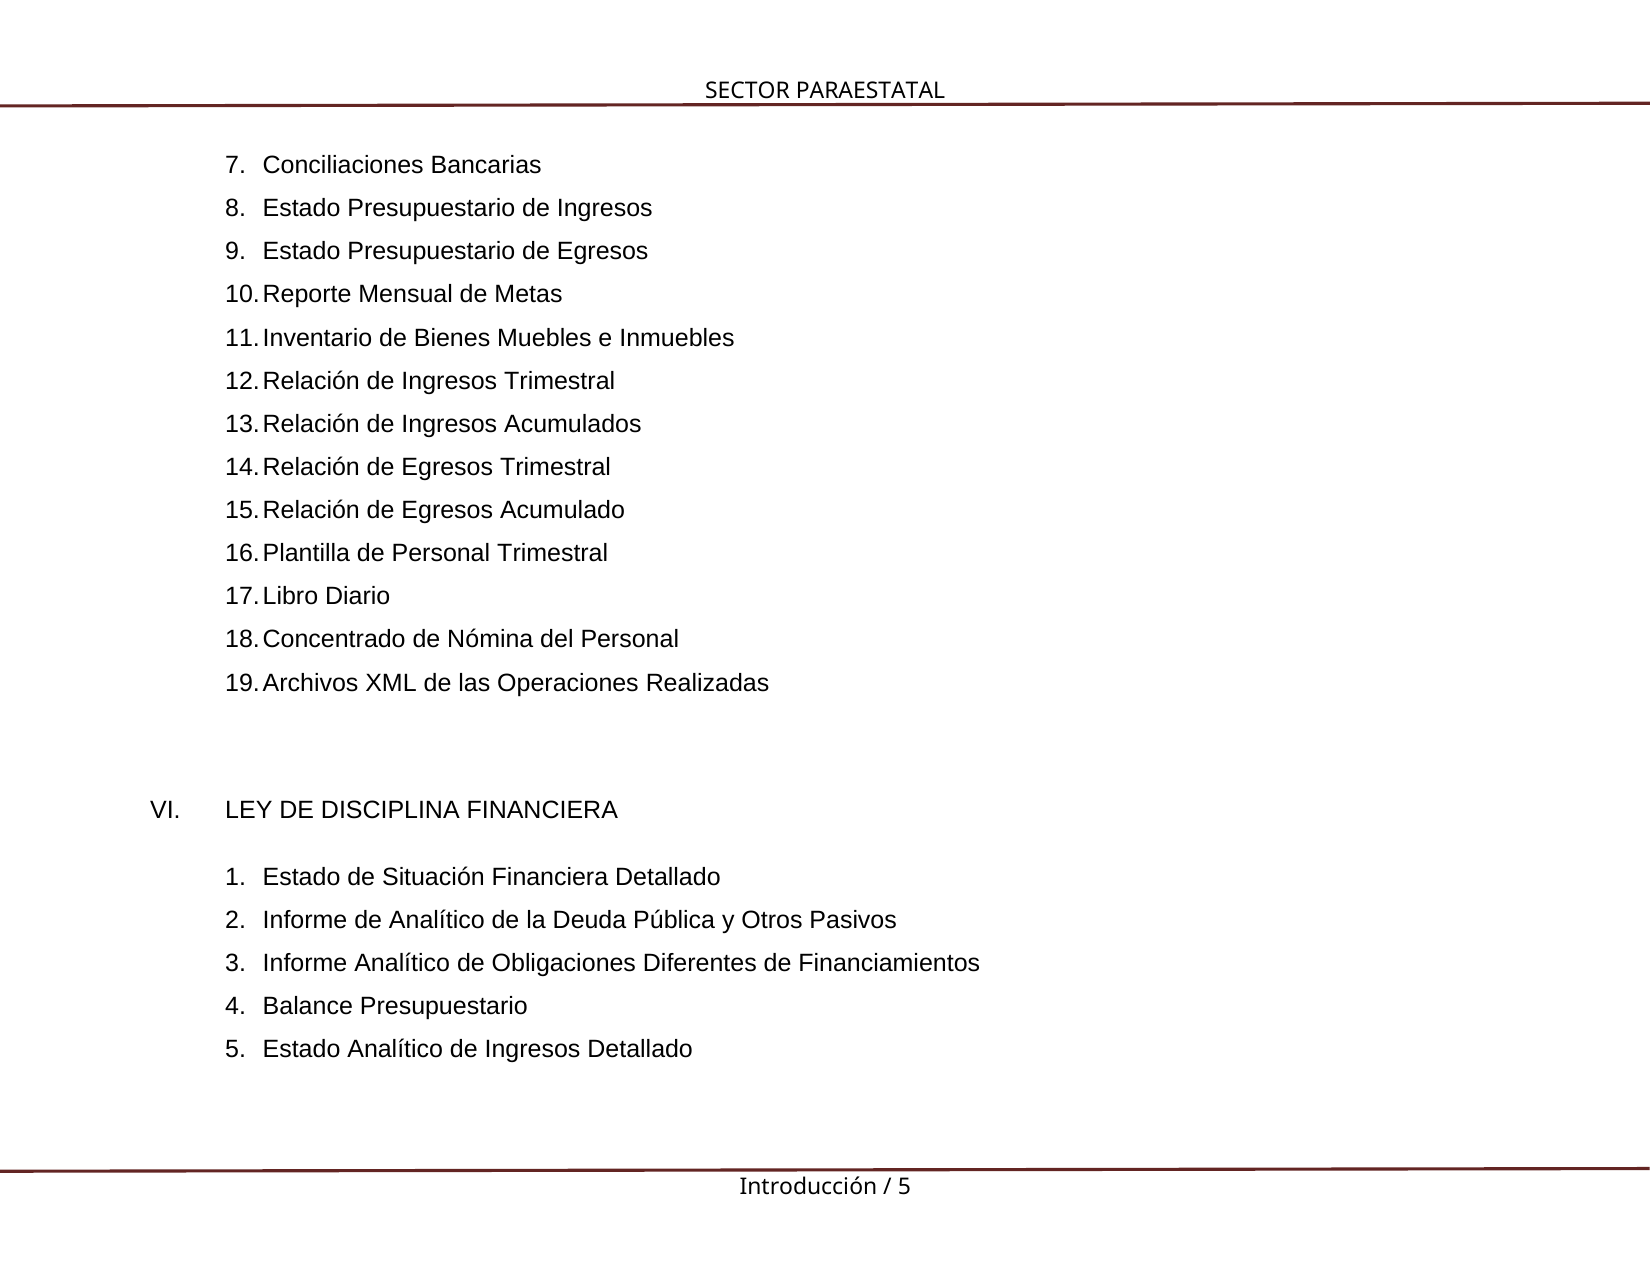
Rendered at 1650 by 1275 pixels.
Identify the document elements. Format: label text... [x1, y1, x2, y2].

list Informe Analítico de Obligaciones Diferentes de Financiamientos [225, 948, 1537, 976]
list Reporte Mensual de Metas [225, 279, 1537, 308]
list Informe de Analítico de la Deuda Pública y Otros Pasivos [225, 904, 1537, 933]
list Estado Analítico de Ingresos Detallado [225, 1034, 1537, 1063]
list LEY DE DISCIPLINA FINANCIERA [150, 795, 1537, 824]
list Estado Presupuestario de Egresos [225, 236, 1537, 265]
list Relación de Ingresos Acumulados [225, 409, 1537, 437]
list Conciliaciones Bancarias [225, 150, 1537, 179]
list Estado Presupuestario de Ingresos [225, 193, 1537, 222]
list Concentrado de Nómina del Personal [225, 624, 1537, 653]
list Relación de Egresos Acumulado [225, 495, 1537, 524]
list Inventario de Bienes Muebles e Inmuebles [225, 322, 1537, 351]
list Archivos XML de las Operaciones Realizadas [225, 667, 1537, 696]
list Balance Presupuestario [225, 991, 1537, 1019]
list Relación de Egresos Trimestral [225, 452, 1537, 481]
list Estado de Situación Financiera Detallado [225, 861, 1537, 890]
list Plantilla de Personal Trimestral [225, 538, 1537, 567]
list Relación de Ingresos Trimestral [225, 366, 1537, 394]
list Libro Diario [225, 581, 1537, 610]
